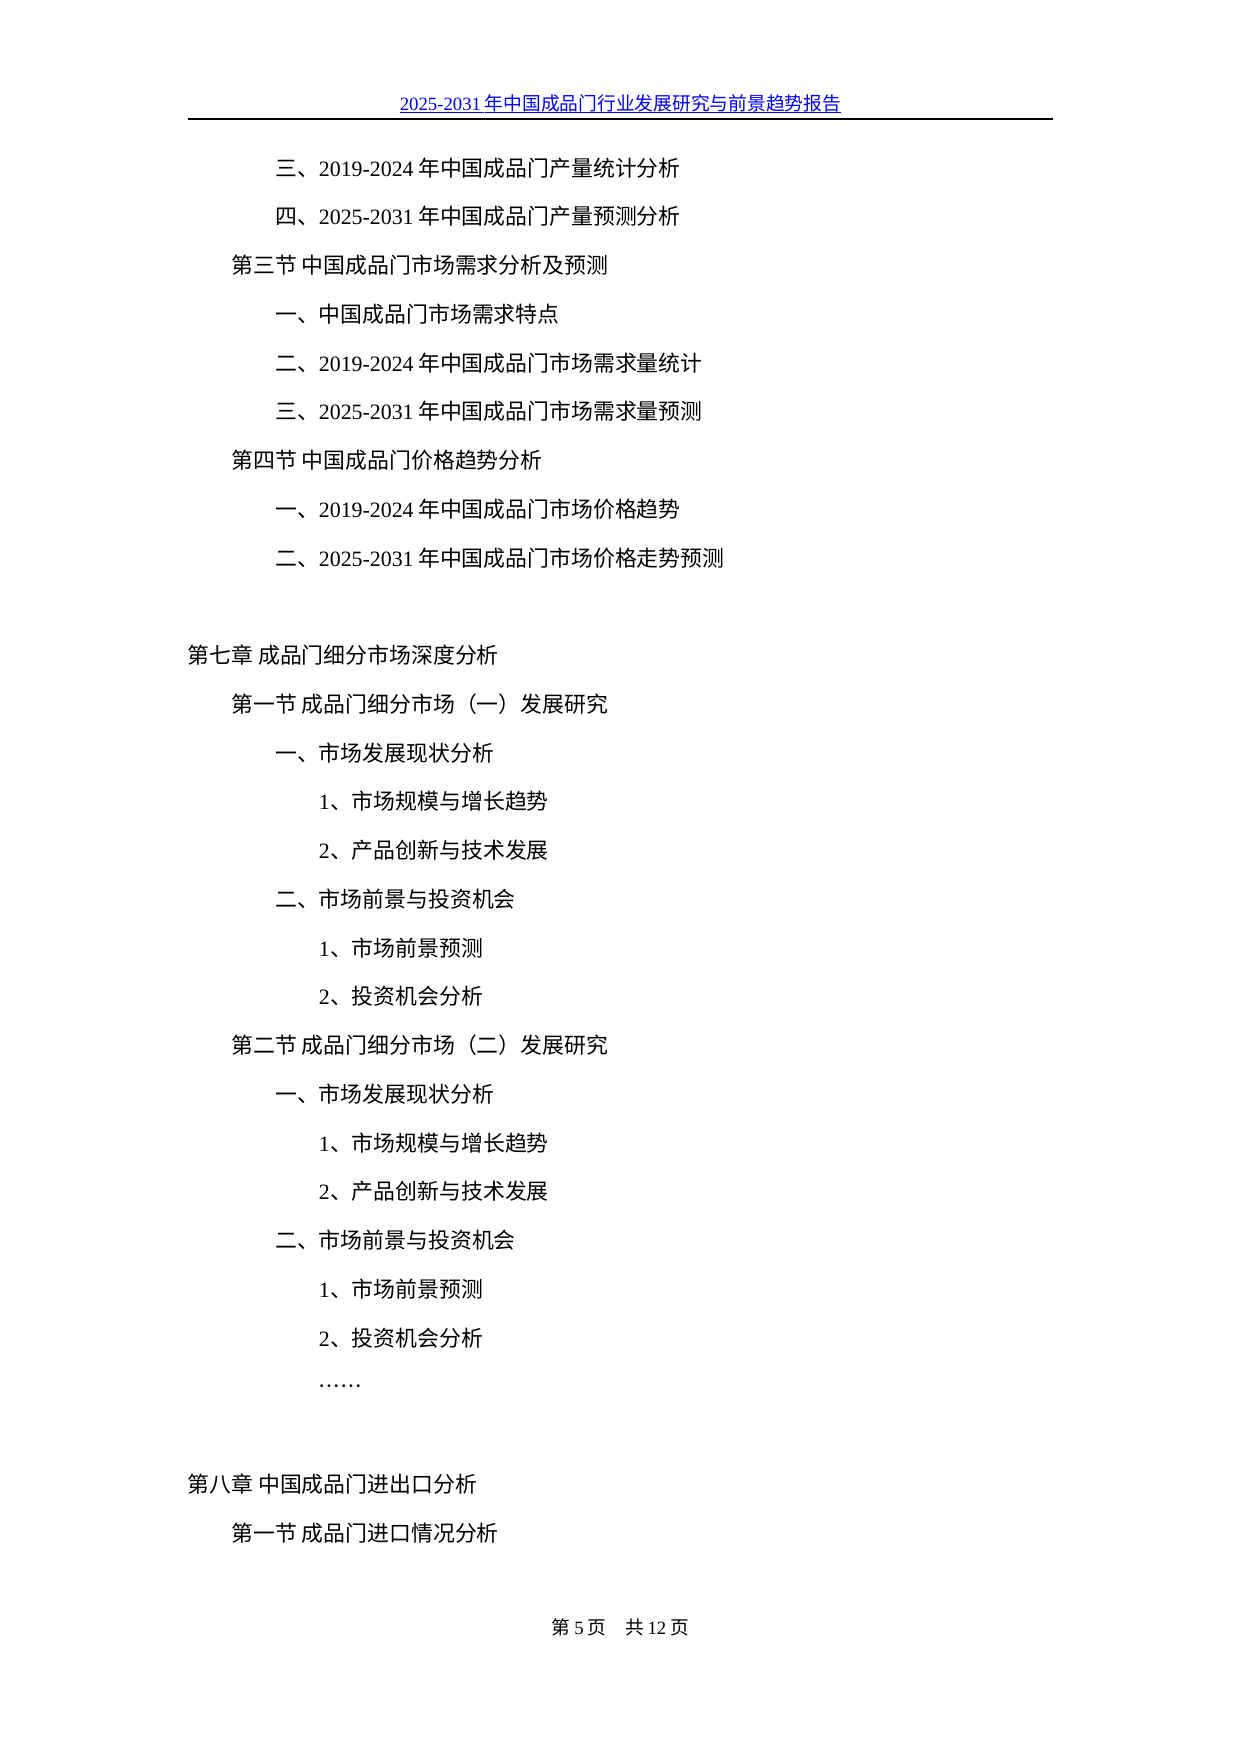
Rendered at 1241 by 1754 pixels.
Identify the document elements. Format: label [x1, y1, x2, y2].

text [187, 150, 1053, 1548]
